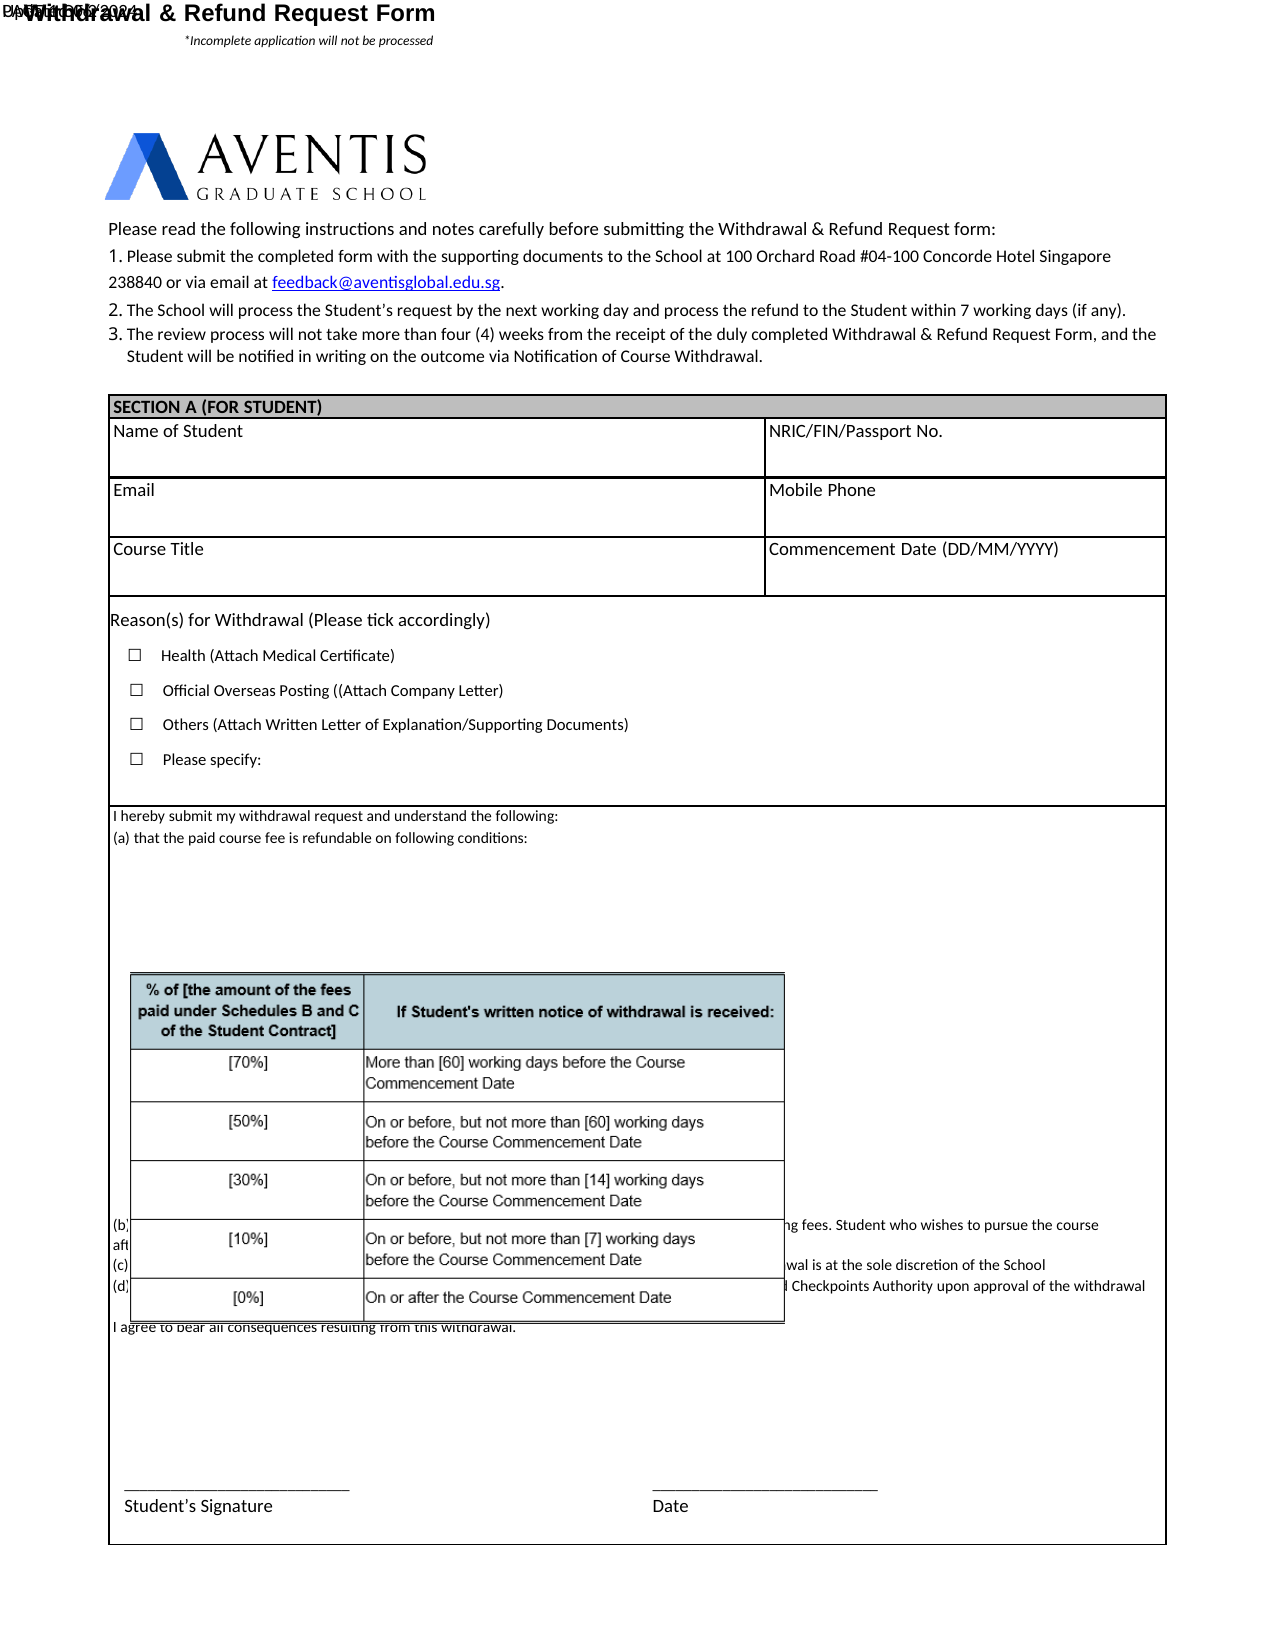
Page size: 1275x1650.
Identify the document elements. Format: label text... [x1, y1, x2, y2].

table_cell Commencement Date (DD/MM/YYYY) [766, 538, 1165, 595]
table_cell Reason(s) for Withdrawal (Please tick accordingly) Health (Attach Medical Certificate) Official Overseas Posting ((Attach Company Letter) Others (Attach Written Letter of Explanation/Supporting Documents) Please specify: [110, 597, 1165, 804]
table_header SECTION A (FOR STUDENT) [110, 396, 1165, 417]
table_cell Name of Student [110, 419, 764, 476]
picture [128, 971, 786, 1325]
list The School will process the Student’s request by the next working day and process the refund to the Student within 7 working days (if any). [108, 297, 1191, 321]
table_cell _____________________________ Student’s Signature [110, 1336, 637, 1544]
table_cell _____________________________ Date [638, 1336, 1165, 1544]
table_cell Email [110, 479, 764, 536]
table_cell Mobile Phone [766, 479, 1165, 536]
picture [104, 133, 426, 200]
table_cell Course Title [110, 538, 764, 595]
list The review process will not take more than four (4) weeks from the receipt of the duly completed Withdrawal & Refund Request Form, and the Student will be notified in writing on the outcome via Notification of Course Withdrawal. [108, 321, 1191, 367]
table_cell NRIC/FIN/Passport No. [766, 419, 1165, 476]
text Please read the following instructions and notes carefully before submitting the Withdrawal & Refund Request form: [108, 217, 1191, 239]
table_cell I hereby submit my withdrawal request and understand the following: (a) that the paid course fee is refundable on following conditions: [110, 807, 1165, 971]
list Please submit the completed form with the supporting documents to the School at 100 Orchard Road #04-100 Concorde Hotel Singapore 238840 or via email at feedback@aventisglobal.edu.sg. [108, 244, 1141, 293]
table_cell In the event that a company-sponsored student withdraws, the company is liable to pay any outstanding fees. Student who wishes to pursue the course after withdrawal shall be considered as a new applicant for the course Student shall be informed of the outcome of the withdrawal application in writing. Approval of withdrawal is at the sole discretion of the School International students are required to cancel their student’s passes as required by the Immigration and Checkpoints Authority upon approval of the withdrawal I agree to bear all consequences resulting from this withdrawal. [110, 971, 1165, 1336]
